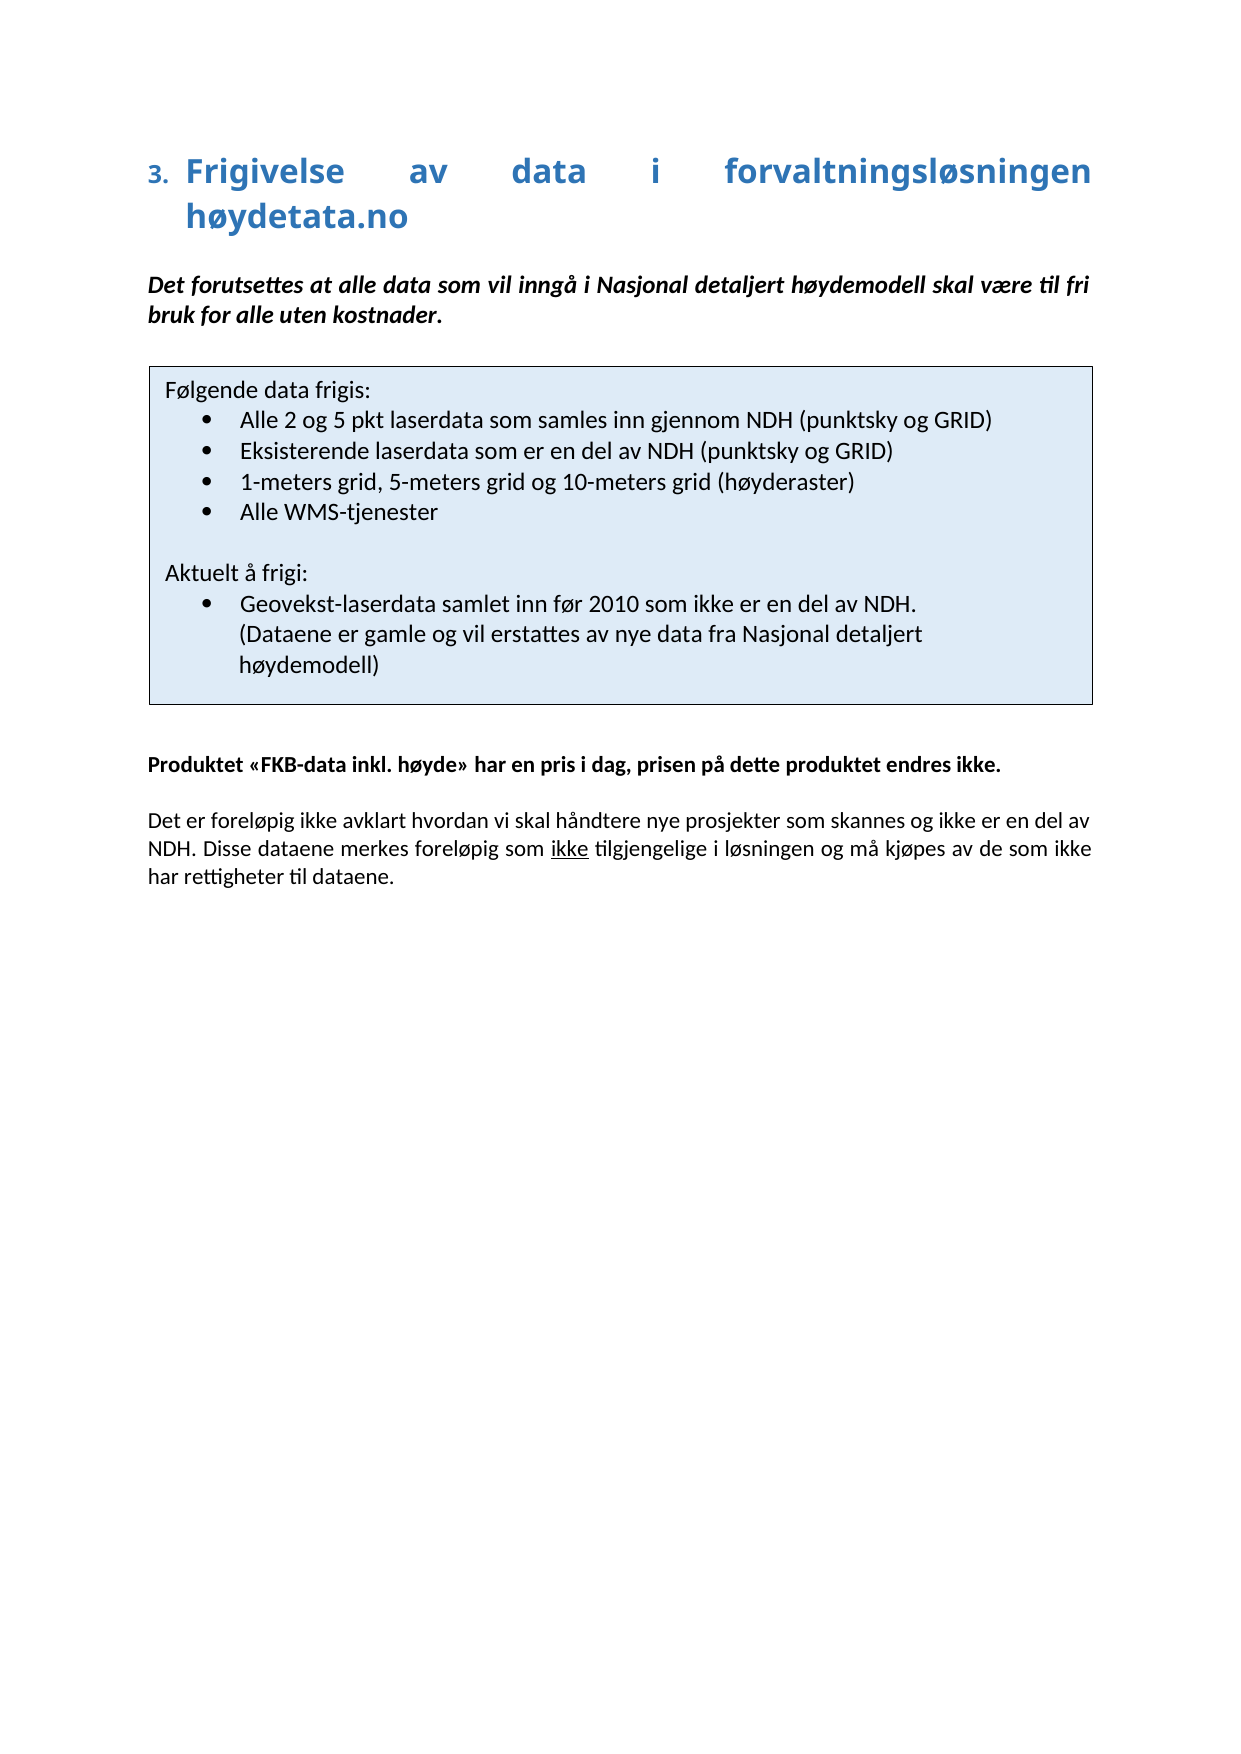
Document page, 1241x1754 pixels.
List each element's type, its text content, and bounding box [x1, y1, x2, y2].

subtitle Frigivelse av data i forvaltningsløsningen høydetata.no [148, 148, 1093, 238]
text Det forutsettes at alle data som vil inngå i Nasjonal detaljert høydemodell skal være til fri bruk for alle uten kostnader. [148, 269, 1093, 330]
text Produktet «FKB-data inkl. høyde» har en pris i dag, prisen på dette produktet endres ikke. [148, 750, 1093, 778]
text Det er foreløpig ikke avklart hvordan vi skal håndtere nye prosjekter som skannes og ikke er en del av NDH. Disse dataene merkes foreløpig som ikke tilgjengelige i løsningen og må kjøpes av de som ikke har rettigheter til dataene. [148, 806, 1093, 890]
